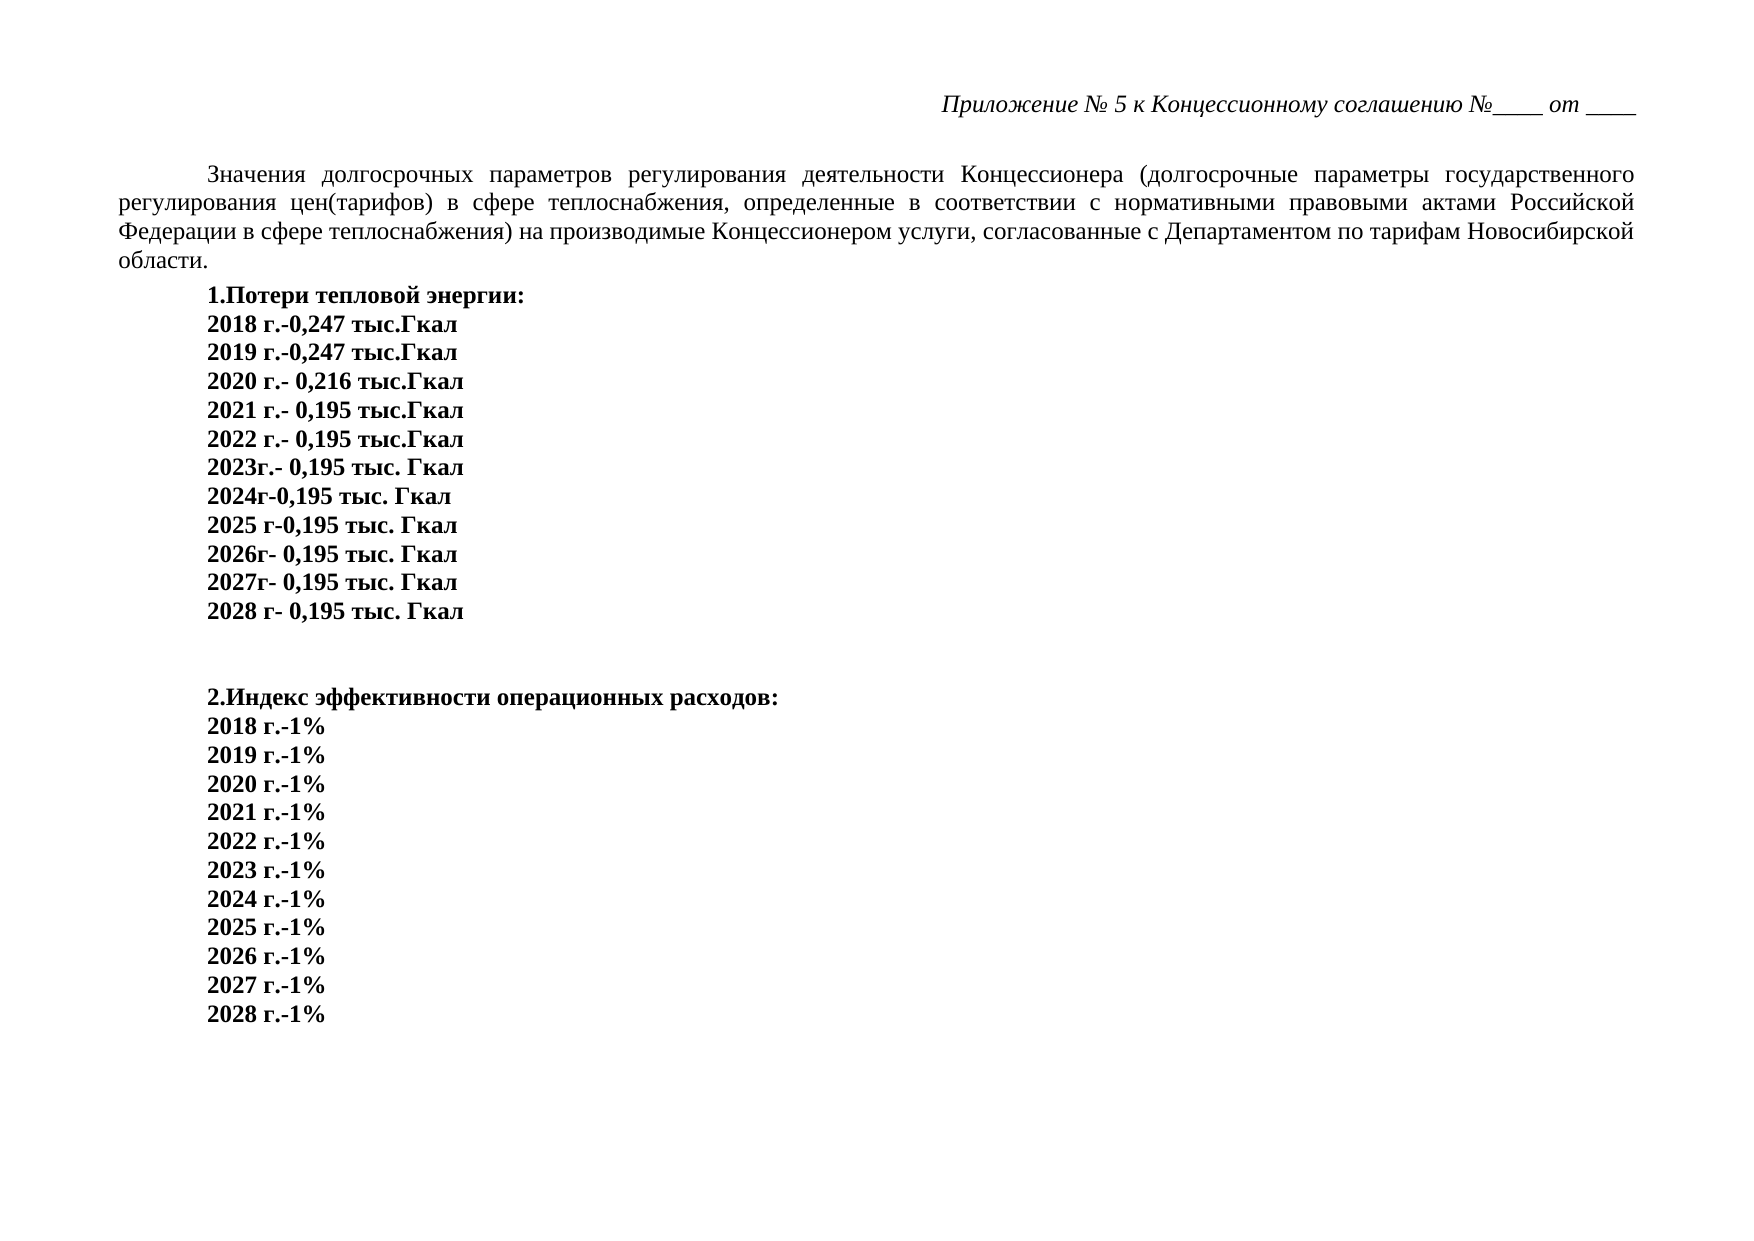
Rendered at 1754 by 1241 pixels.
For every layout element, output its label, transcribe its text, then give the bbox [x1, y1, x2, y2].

text 2026 г.-1% [118, 941, 1636, 970]
text 2021 г.- 0,195 тыс.Гкал [118, 395, 1636, 424]
text 2020 г.- 0,216 тыс.Гкал [118, 366, 1636, 395]
text 2.Индекс эффективности операционных расходов: [118, 682, 1636, 711]
text 2026г- 0,195 тыс. Гкал [118, 539, 1636, 567]
text 2019 г.-0,247 тыс.Гкал [118, 337, 1636, 366]
text 2019 г.-1% [118, 740, 1636, 769]
text 2027 г.-1% [118, 970, 1636, 999]
text 2018 г.-0,247 тыс.Гкал [118, 309, 1636, 337]
text 2028 г.-1% [118, 999, 1636, 1027]
text 2024г-0,195 тыс. Гкал [118, 481, 1636, 510]
text 2028 г- 0,195 тыс. Гкал [118, 596, 1636, 625]
text Значения долгосрочных параметров регулирования деятельности Концессионера (долгосрочные параметры государственного регулирования цен(тарифов) в сфере теплоснабжения, определенные в соответствии с нормативными правовыми актами Российской Федерации в сфере теплоснабжения) на производимые Концессионером услуги, согласованные с Департаментом по тарифам Новосибирской области. [118, 159, 1636, 274]
text 2025 г.-1% [118, 912, 1636, 941]
text 2023 г.-1% [118, 855, 1636, 884]
text 2020 г.-1% [118, 769, 1636, 797]
text 2023г.- 0,195 тыс. Гкал [118, 452, 1636, 481]
text 2018 г.-1% [118, 711, 1636, 740]
text 2025 г-0,195 тыс. Гкал [118, 510, 1636, 539]
text 1.Потери тепловой энергии: [118, 280, 1636, 309]
text 2022 г.- 0,195 тыс.Гкал [118, 424, 1636, 452]
text Приложение № 5 к Концессионному соглашению №____ от ____ [118, 89, 1636, 117]
text 2027г- 0,195 тыс. Гкал [118, 567, 1636, 596]
text 2021 г.-1% [118, 797, 1636, 826]
text 2022 г.-1% [118, 826, 1636, 855]
text 2024 г.-1% [118, 884, 1636, 912]
